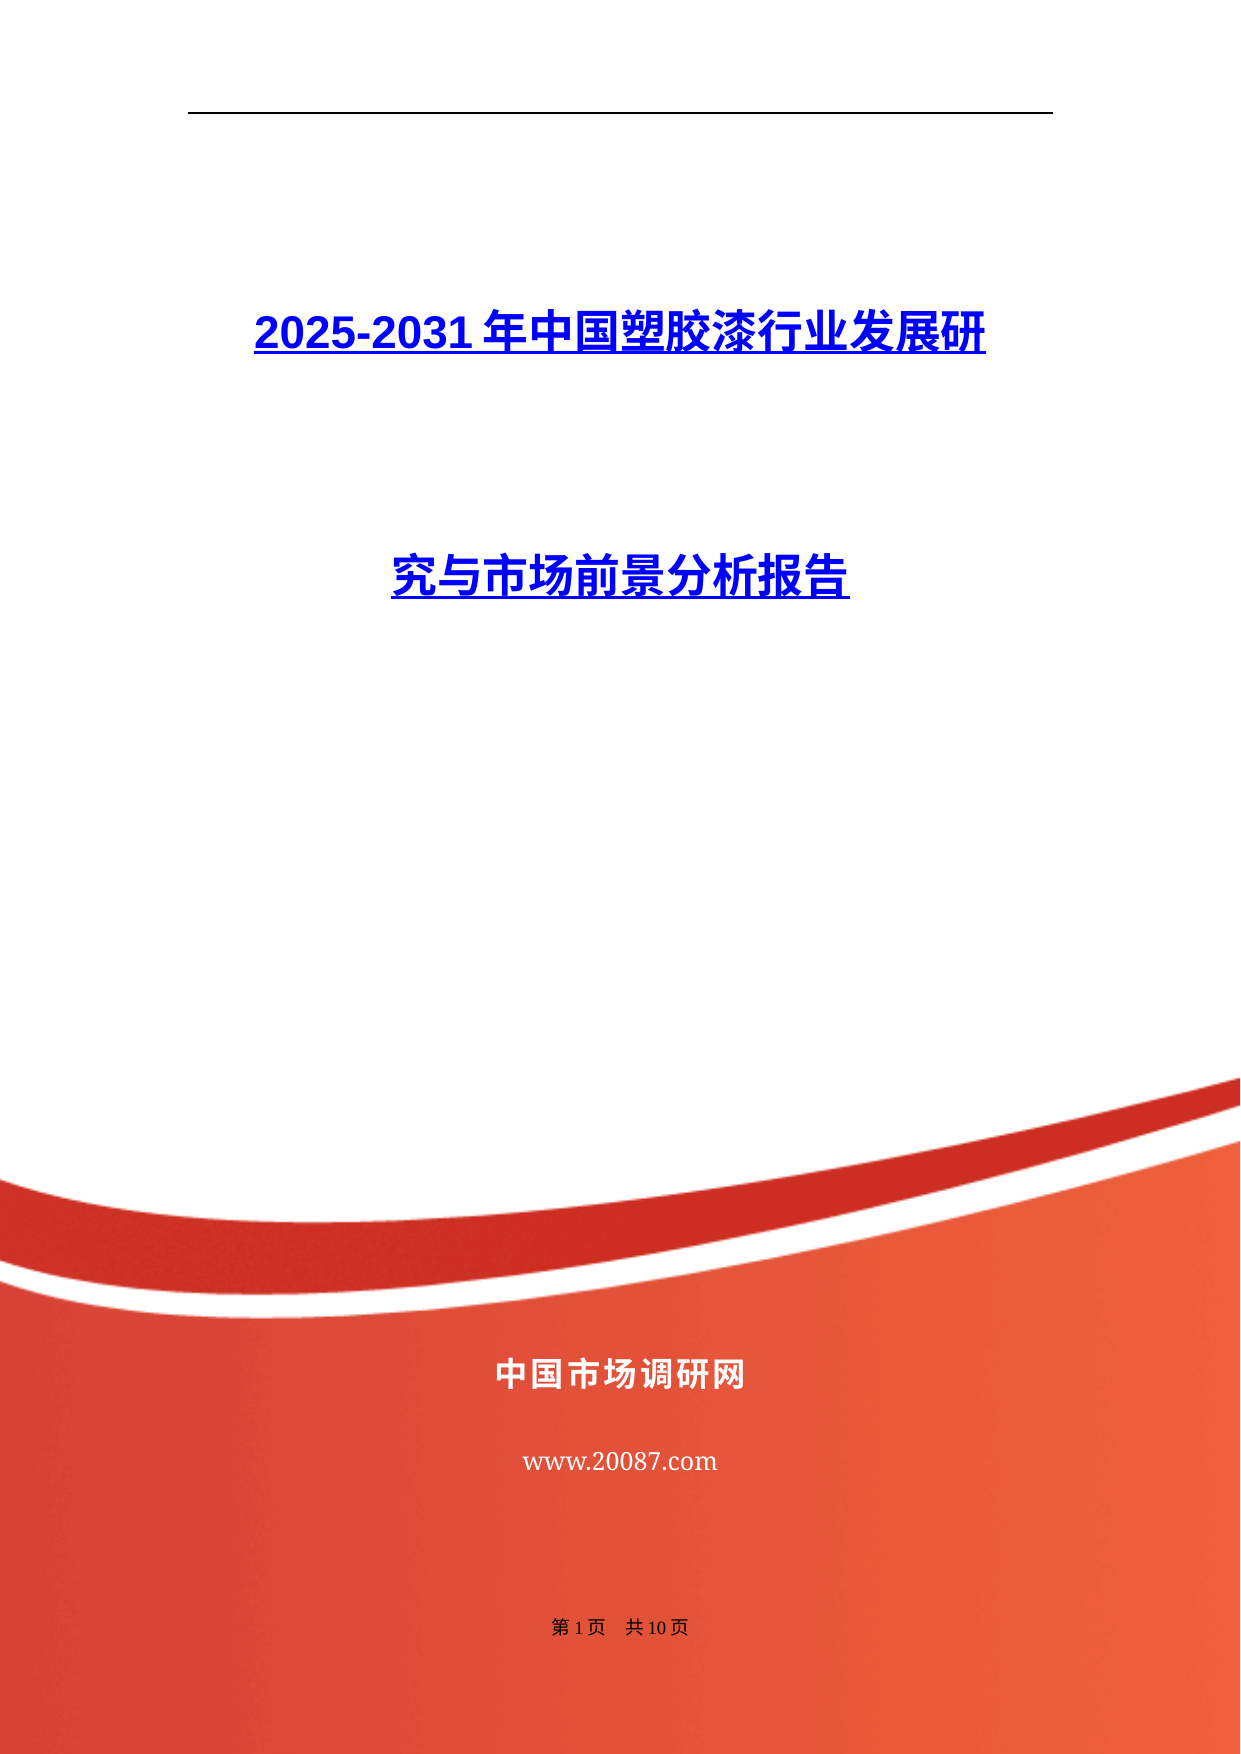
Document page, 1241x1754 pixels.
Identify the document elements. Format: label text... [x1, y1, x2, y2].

picture [0, 1006, 1241, 1754]
table_header 2025-2031年中国塑胶漆行业发展研究与市场前景分析报告 [188, 207, 1053, 773]
subtitle 中国市场调研网 [187, 1339, 1053, 1404]
text www.20087.com [187, 1428, 1053, 1493]
